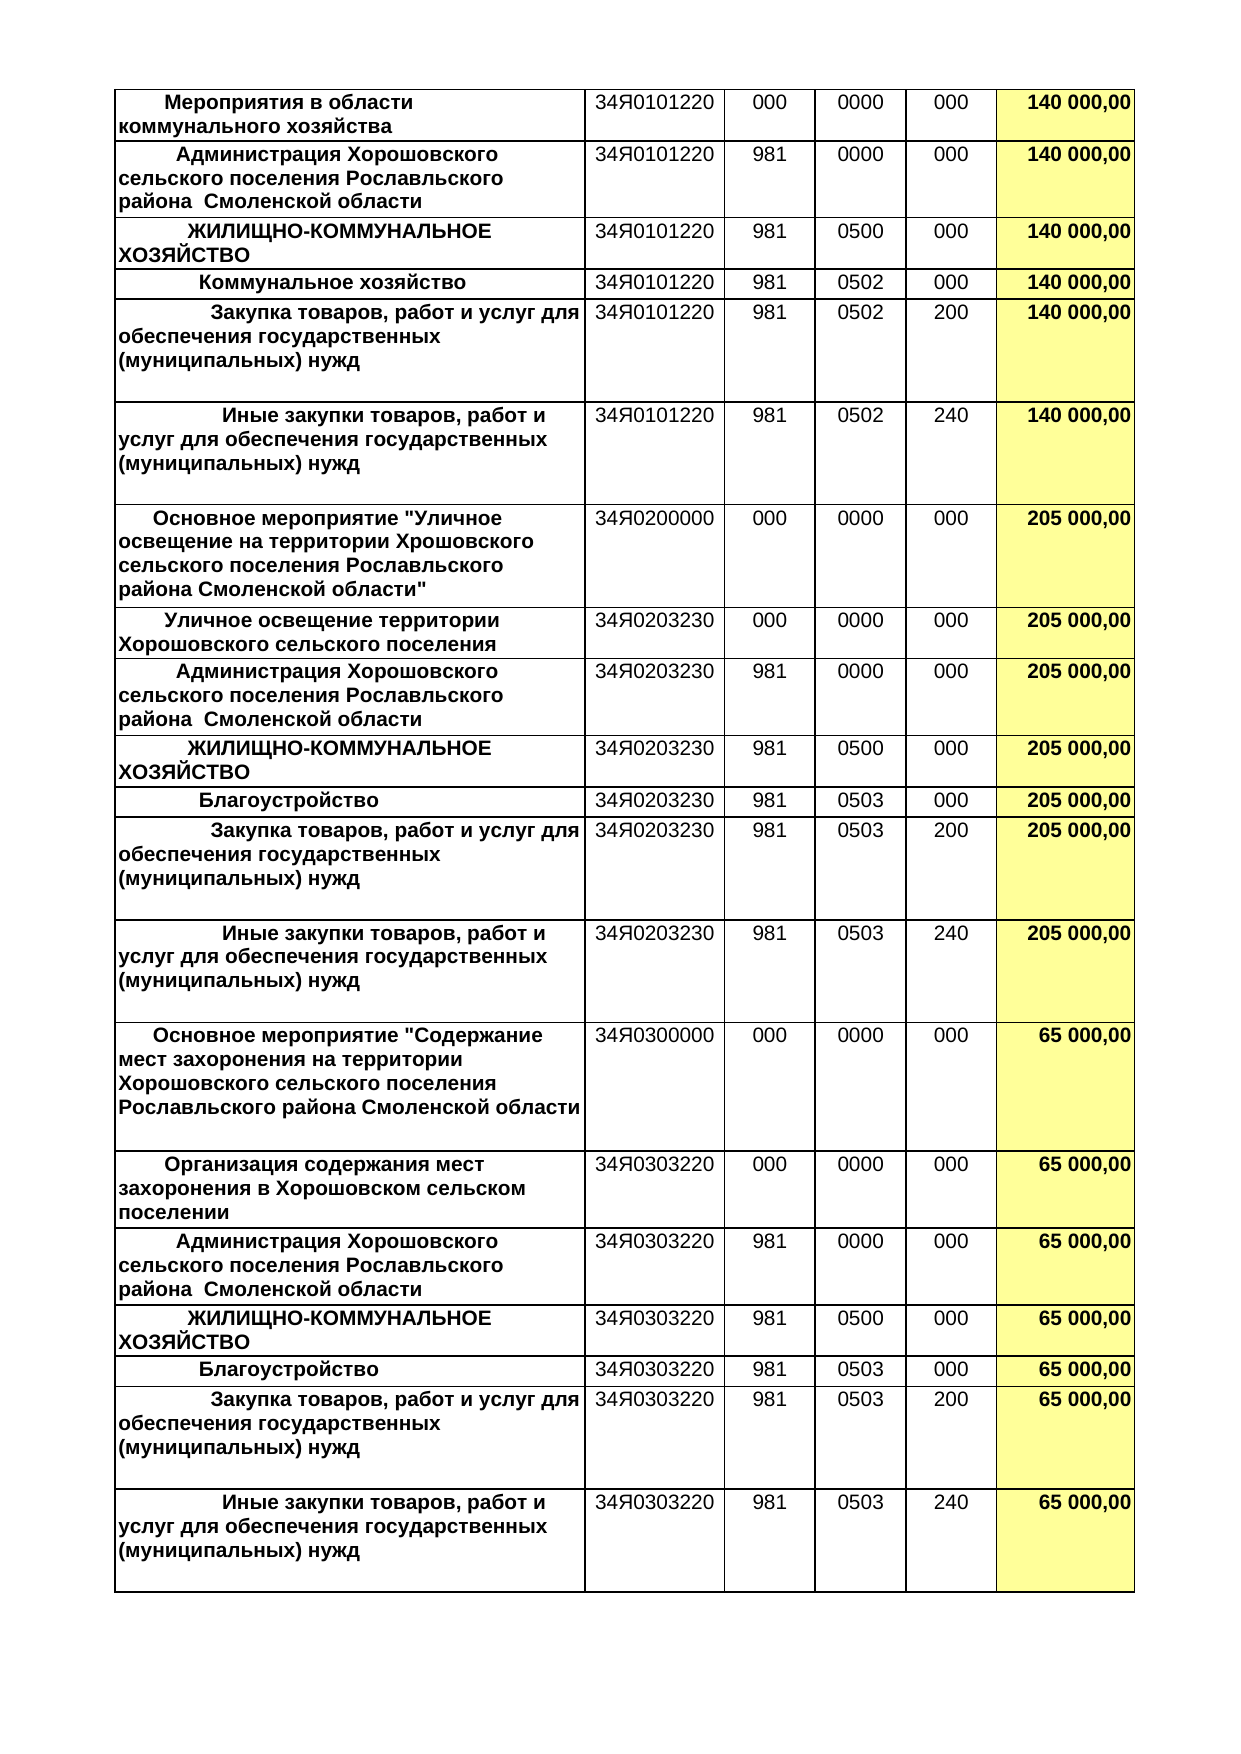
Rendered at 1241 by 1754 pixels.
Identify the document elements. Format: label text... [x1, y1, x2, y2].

table_cell 981 [725, 1387, 814, 1488]
table_cell 0000 [816, 1152, 905, 1227]
table_cell ЖИЛИЩНО-КОММУНАЛЬНОЕ ХОЗЯЙСТВО [116, 1306, 584, 1355]
table_cell Уличное освещение территории Хорошовского сельского поселения [116, 608, 584, 658]
table_cell 140 000,00 [997, 90, 1134, 140]
table_cell 34Я0303220 [586, 1357, 724, 1386]
table_cell 0000 [816, 90, 905, 140]
table_cell 200 [907, 818, 996, 919]
table_cell 0000 [816, 1023, 905, 1150]
table_cell Благоустройство [116, 788, 584, 816]
table_cell ЖИЛИЩНО-КОММУНАЛЬНОЕ ХОЗЯЙСТВО [116, 736, 584, 786]
table_cell 981 [725, 1306, 814, 1355]
table_cell Иные закупки товаров, работ и услуг для обеспечения государственных (муниципальных) нужд [116, 403, 584, 504]
table_cell 65 000,00 [997, 1023, 1134, 1150]
table_cell 0000 [816, 505, 905, 606]
table_cell 205 000,00 [997, 608, 1134, 658]
table_cell 000 [907, 218, 996, 268]
table_cell 34Я0101220 [586, 403, 724, 504]
table_cell 981 [725, 659, 814, 735]
table_cell 0502 [816, 300, 905, 401]
table_cell 205 000,00 [997, 788, 1134, 816]
table_cell Закупка товаров, работ и услуг для обеспечения государственных (муниципальных) нужд [116, 1387, 584, 1488]
table_cell Администрация Хорошовского сельского поселения Рославльского района Смоленской области [116, 142, 584, 217]
table_cell 0503 [816, 818, 905, 919]
table_cell 34Я0203230 [586, 818, 724, 919]
table_cell 34Я0203230 [586, 736, 724, 786]
table_cell 000 [907, 1306, 996, 1355]
table_cell Закупка товаров, работ и услуг для обеспечения государственных (муниципальных) нужд [116, 818, 584, 919]
table_cell 000 [907, 788, 996, 816]
table_cell 34Я0303220 [586, 1387, 724, 1488]
table_cell 000 [907, 1152, 996, 1227]
table_cell 000 [907, 608, 996, 658]
table_cell 200 [907, 1387, 996, 1488]
table_cell 140 000,00 [997, 270, 1134, 298]
table_cell 0500 [816, 1306, 905, 1355]
table_cell Организация содержания мест захоронения в Хорошовском сельском поселении [116, 1152, 584, 1227]
table_cell 34Я0101220 [586, 300, 724, 401]
table_cell 140 000,00 [997, 403, 1134, 504]
table_cell 0503 [816, 1357, 905, 1386]
table_cell 0503 [816, 1387, 905, 1488]
table_cell 0500 [816, 218, 905, 268]
table_cell 65 000,00 [997, 1357, 1134, 1386]
table_cell 34Я0203230 [586, 788, 724, 816]
table_cell 205 000,00 [997, 818, 1134, 919]
table_cell 000 [907, 1229, 996, 1304]
table_cell 000 [725, 505, 814, 606]
table_cell Администрация Хорошовского сельского поселения Рославльского района Смоленской области [116, 1229, 584, 1304]
table_cell 000 [907, 736, 996, 786]
table_cell 200 [907, 300, 996, 401]
table_cell 34Я0303220 [586, 1152, 724, 1227]
table_cell Основное мероприятие "Уличное освещение на территории Хрошовского сельского поселения Рославльского района Смоленской области" [116, 505, 584, 606]
table_cell 34Я0303220 [586, 1490, 724, 1591]
table_cell 981 [725, 270, 814, 298]
table_cell Коммунальное хозяйство [116, 270, 584, 298]
table_cell Благоустройство [116, 1357, 584, 1386]
table_cell 34Я0203230 [586, 659, 724, 735]
table_cell 65 000,00 [997, 1490, 1134, 1591]
table_cell 240 [907, 1490, 996, 1591]
table_cell 0502 [816, 403, 905, 504]
table_cell 140 000,00 [997, 300, 1134, 401]
table_cell 981 [725, 1229, 814, 1304]
table_cell 0500 [816, 736, 905, 786]
table_cell Мероприятия в области коммунального хозяйства [116, 90, 584, 140]
table_cell 34Я0101220 [586, 142, 724, 217]
table_cell 000 [907, 270, 996, 298]
table_cell 65 000,00 [997, 1306, 1134, 1355]
table_cell ЖИЛИЩНО-КОММУНАЛЬНОЕ ХОЗЯЙСТВО [116, 218, 584, 268]
table_cell 0503 [816, 1490, 905, 1591]
table_cell Основное мероприятие "Содержание мест захоронения на территории Хорошовского сельского поселения Рославльского района Смоленской области [116, 1023, 584, 1150]
table_cell 34Я0203230 [586, 921, 724, 1022]
table_cell 000 [907, 90, 996, 140]
table_cell 000 [725, 1023, 814, 1150]
table_cell 981 [725, 300, 814, 401]
table_cell 0000 [816, 659, 905, 735]
table_cell 981 [725, 403, 814, 504]
table_cell 205 000,00 [997, 505, 1134, 606]
table_cell 34Я0101220 [586, 270, 724, 298]
table_cell 0000 [816, 1229, 905, 1304]
table_cell 34Я0200000 [586, 505, 724, 606]
table_cell 0502 [816, 270, 905, 298]
table_cell 000 [725, 608, 814, 658]
table_cell 65 000,00 [997, 1152, 1134, 1227]
table_cell 65 000,00 [997, 1387, 1134, 1488]
table_cell 34Я0303220 [586, 1229, 724, 1304]
table_cell 34Я0203230 [586, 608, 724, 658]
table_cell Администрация Хорошовского сельского поселения Рославльского района Смоленской области [116, 659, 584, 735]
table_cell 140 000,00 [997, 142, 1134, 217]
table_cell 34Я0101220 [586, 90, 724, 140]
table_cell 0000 [816, 142, 905, 217]
table_cell 981 [725, 788, 814, 816]
table_cell 981 [725, 818, 814, 919]
table_cell 000 [725, 1152, 814, 1227]
table_cell Иные закупки товаров, работ и услуг для обеспечения государственных (муниципальных) нужд [116, 921, 584, 1022]
table_cell 240 [907, 403, 996, 504]
table_cell 0000 [816, 608, 905, 658]
table_cell 140 000,00 [997, 218, 1134, 268]
table_cell 240 [907, 921, 996, 1022]
table_cell 205 000,00 [997, 921, 1134, 1022]
table_cell 65 000,00 [997, 1229, 1134, 1304]
table_cell 000 [907, 1357, 996, 1386]
table_cell Закупка товаров, работ и услуг для обеспечения государственных (муниципальных) нужд [116, 300, 584, 401]
table_cell 000 [907, 1023, 996, 1150]
table_cell 981 [725, 1490, 814, 1591]
table_cell 000 [725, 90, 814, 140]
table_cell 34Я0300000 [586, 1023, 724, 1150]
table_cell 0503 [816, 921, 905, 1022]
table_cell 981 [725, 218, 814, 268]
table_cell 205 000,00 [997, 736, 1134, 786]
table_cell 000 [907, 505, 996, 606]
table_cell 34Я0101220 [586, 218, 724, 268]
table_cell 205 000,00 [997, 659, 1134, 735]
table_cell 981 [725, 736, 814, 786]
table_cell 000 [907, 659, 996, 735]
table_cell 0503 [816, 788, 905, 816]
table_cell 000 [907, 142, 996, 217]
table_cell 981 [725, 1357, 814, 1386]
table_cell Иные закупки товаров, работ и услуг для обеспечения государственных (муниципальных) нужд [116, 1490, 584, 1591]
table_cell 34Я0303220 [586, 1306, 724, 1355]
table_cell 981 [725, 921, 814, 1022]
table_cell 981 [725, 142, 814, 217]
